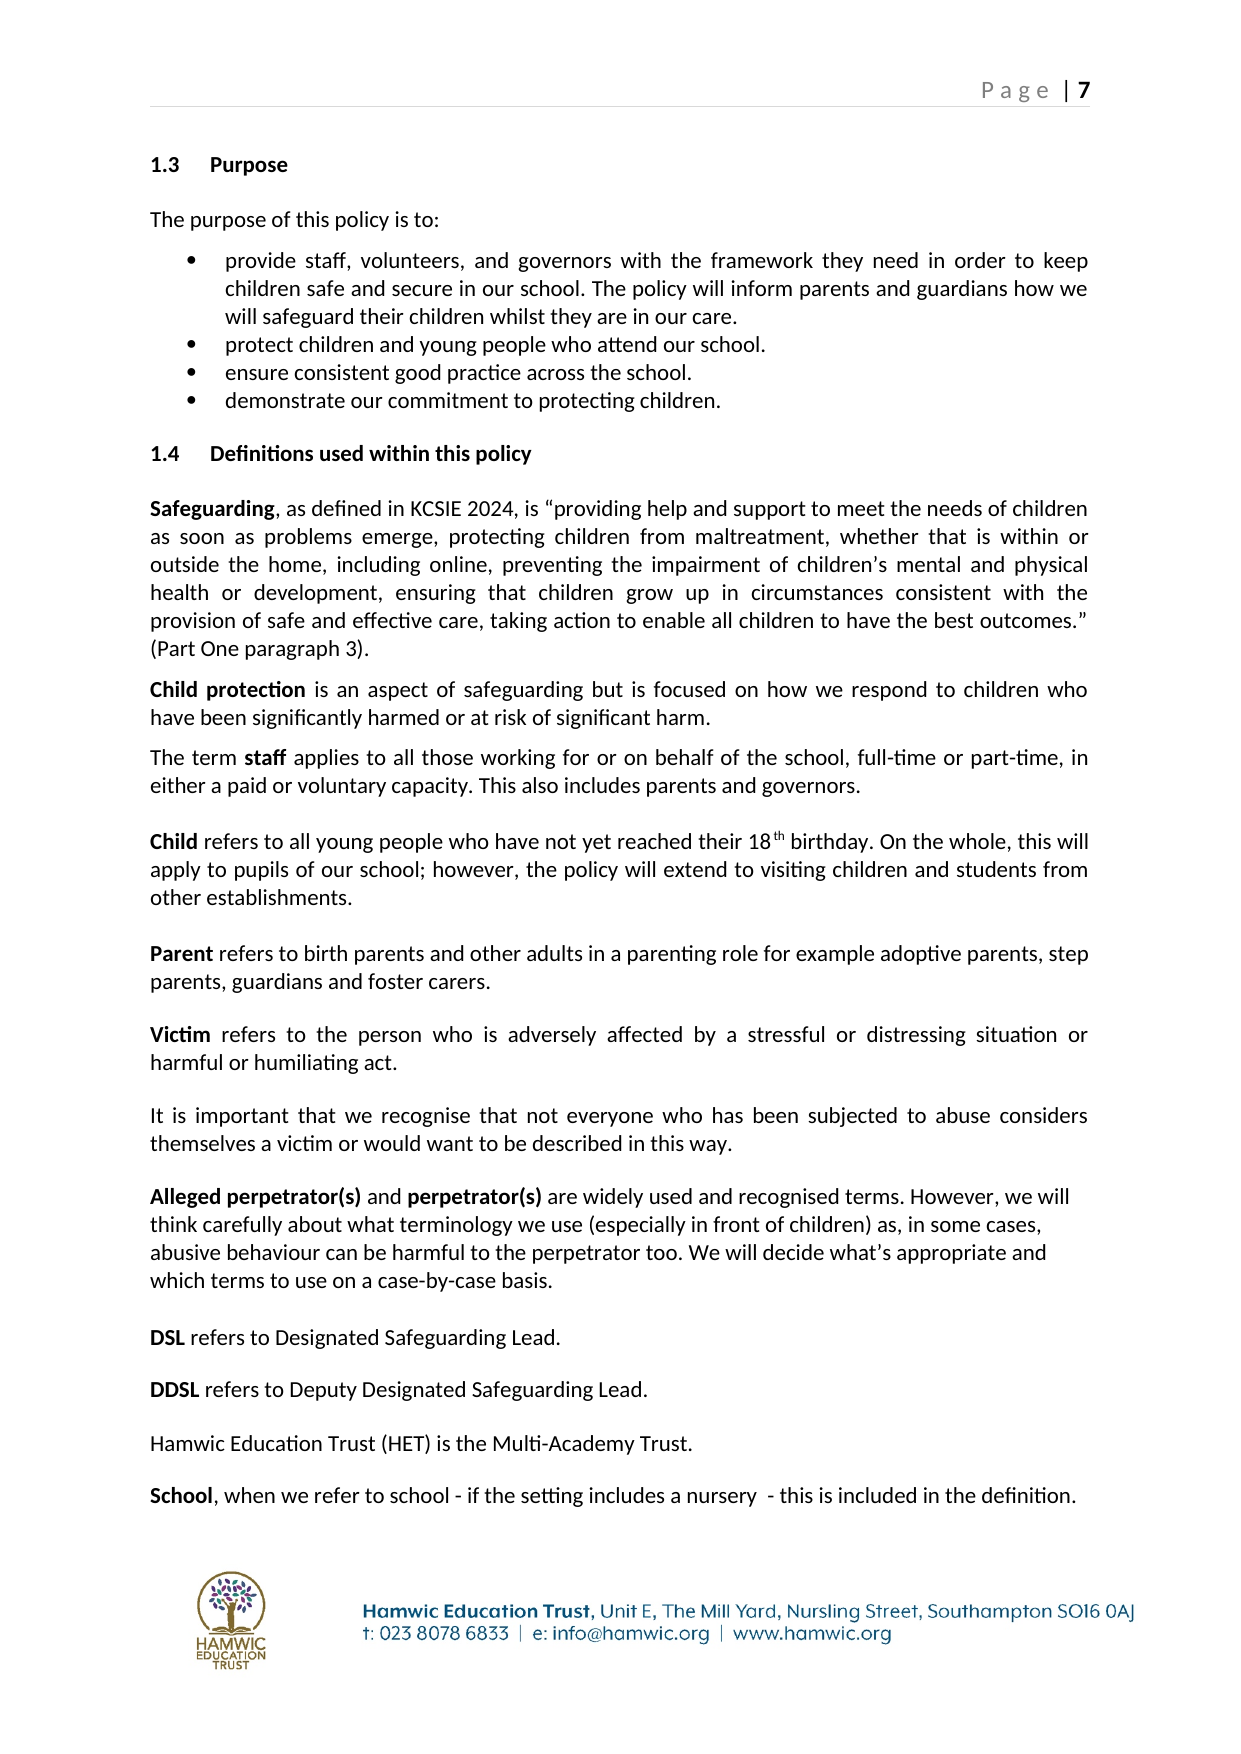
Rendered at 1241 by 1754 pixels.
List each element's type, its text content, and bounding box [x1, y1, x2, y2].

text Child refers to all young people who have not yet reached their 18th birthday. On the whole, this will apply to pupils of our school; however, the policy will extend to visiting children and students from other establishments. [150, 827, 1090, 911]
text The purpose of this policy is to: [150, 205, 1090, 233]
text Safeguarding, as defined in KCSIE 2024, is “providing help and support to meet the needs of children as soon as problems emerge, protecting children from maltreatment, whether that is within or outside the home, including online, preventing the impairment of children’s mental and physical health or development, ensuring that children grow up in circumstances consistent with the provision of safe and effective care, taking action to enable all children to have the best outcomes.” (Part One paragraph 3). [150, 494, 1090, 662]
text Victim refers to the person who is adversely affected by a stressful or distressing situation or harmful or humiliating act. [150, 1020, 1090, 1076]
text Child protection is an aspect of safeguarding but is focused on how we respond to children who have been significantly harmed or at risk of significant harm. [150, 675, 1090, 731]
text School, when we refer to school - if the setting includes a nursery - this is included in the definition. [150, 1482, 1090, 1510]
list protect children and young people who attend our school. [187, 330, 1090, 358]
list ensure consistent good practice across the school. [187, 358, 1090, 386]
text DSL refers to Designated Safeguarding Lead. [150, 1323, 1090, 1351]
text Hamwic Education Trust (HET) is the Multi-Academy Trust. [150, 1429, 1090, 1457]
text The term staff applies to all those working for or on behalf of the school, full-time or part-time, in either a paid or voluntary capacity. This also includes parents and governors. [150, 743, 1090, 799]
subtitle Definitions used within this policy [150, 439, 1090, 467]
picture [150, 1553, 1240, 1681]
text DDSL refers to Deputy Designated Safeguarding Lead. [150, 1376, 1090, 1404]
list provide staff, volunteers, and governors with the framework they need in order to keep children safe and secure in our school. The policy will inform parents and guardians how we will safeguard their children whilst they are in our care. [187, 246, 1090, 330]
text Parent refers to birth parents and other adults in a parenting role for example adoptive parents, step parents, guardians and foster carers. [150, 939, 1090, 995]
list demonstrate our commitment to protecting children. [187, 386, 1090, 414]
text Alleged perpetrator(s) and perpetrator(s) are widely used and recognised terms. However, we will think carefully about what terminology we use (especially in front of children) as, in some cases, abusive behaviour can be harmful to the perpetrator too. We will decide what’s appropriate and which terms to use on a case-by-case basis. [150, 1182, 1090, 1294]
text It is important that we recognise that not everyone who has been subjected to abuse considers themselves a victim or would want to be described in this way. [150, 1101, 1090, 1157]
subtitle Purpose [150, 150, 1090, 178]
